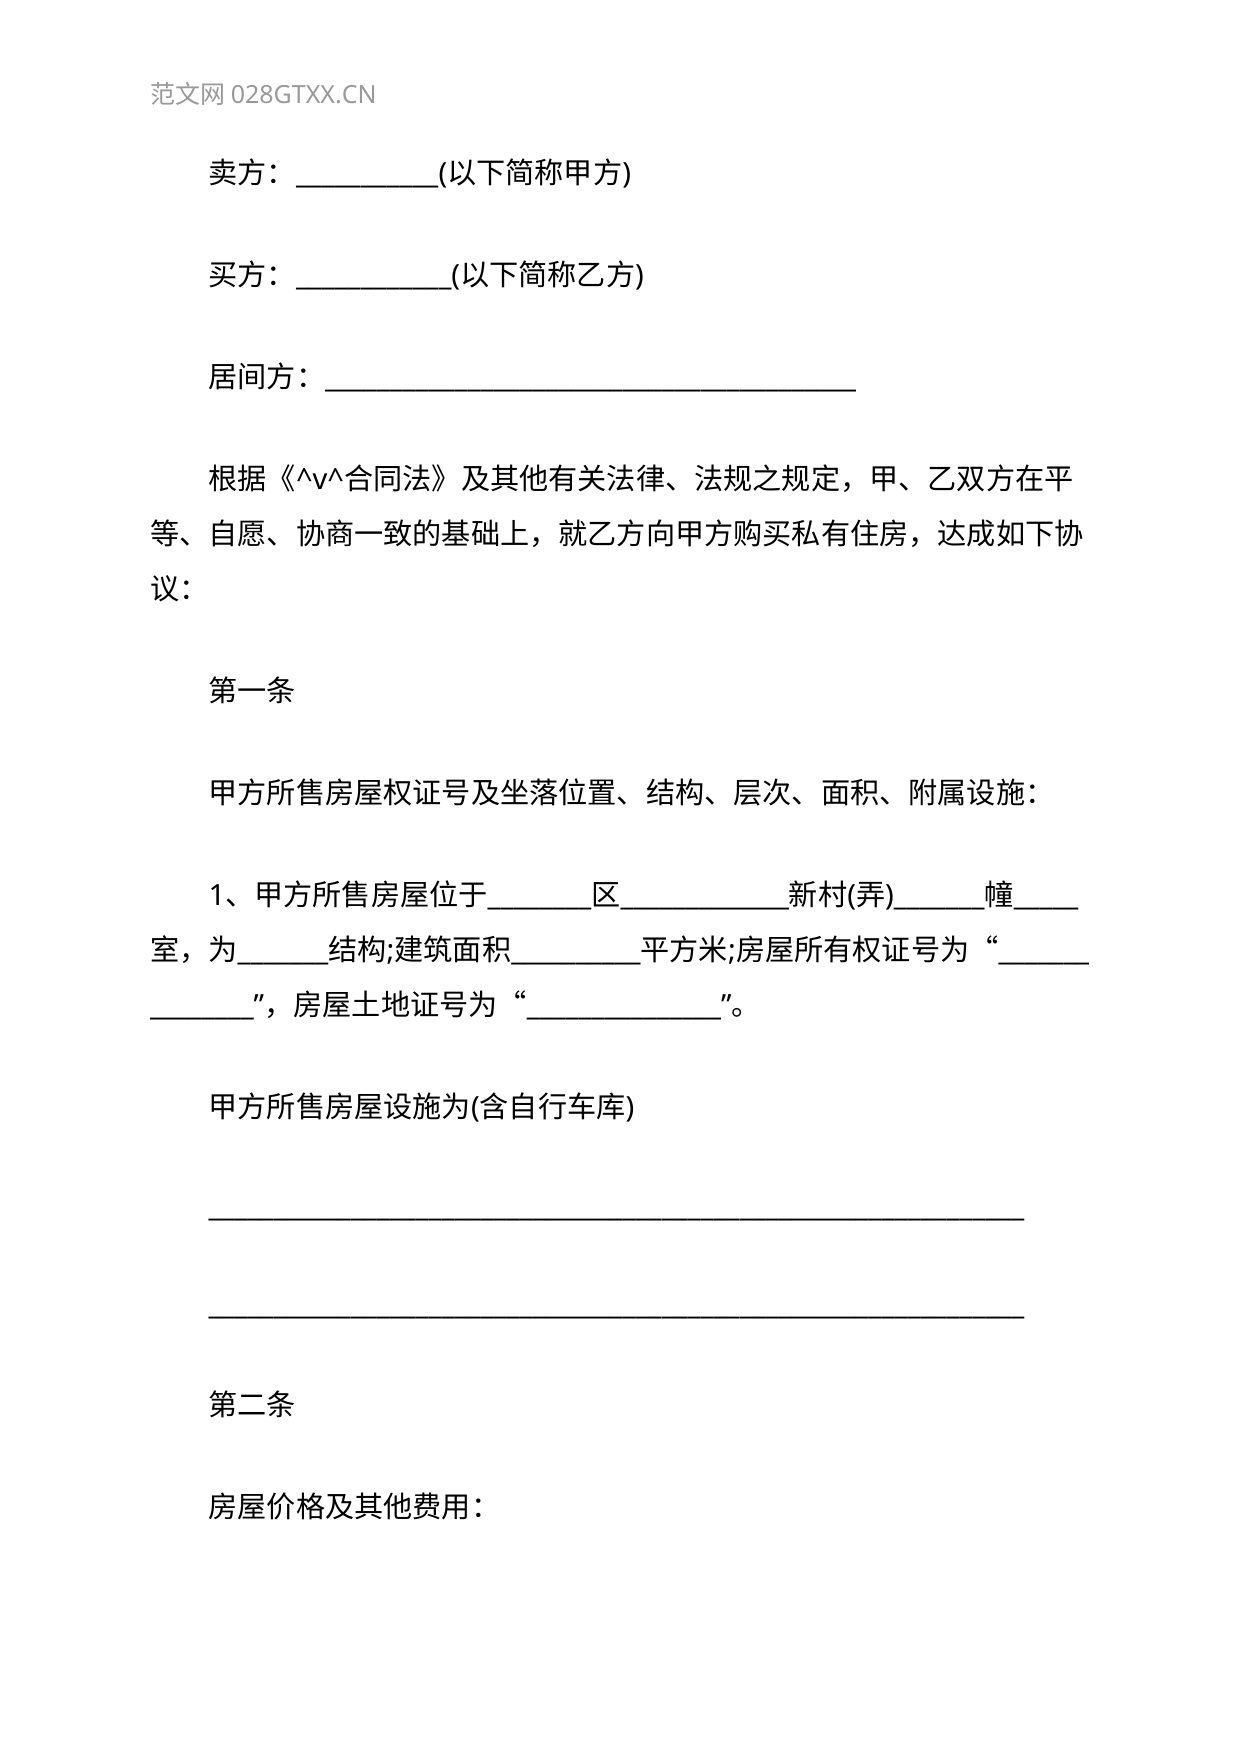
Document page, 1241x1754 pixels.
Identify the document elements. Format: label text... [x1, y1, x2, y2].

text 第一条 [150, 668, 1090, 710]
text 买方：____________(以下简称乙方) [150, 252, 1090, 294]
text 第二条 [150, 1382, 1090, 1424]
text 居间方：_________________________________________ [150, 354, 1090, 396]
text 甲方所售房屋权证号及坐落位置、结构、层次、面积、附属设施： [150, 769, 1090, 812]
text 根据《^v^合同法》及其他有关法律、法规之规定，甲、乙双方在平等、自愿、协商一致的基础上，就乙方向甲方购买私有住房，达成如下协议： [150, 456, 1090, 608]
text _______________________________________________________________ [150, 1185, 1090, 1225]
text 甲方所售房屋设施为(含自行车库) [150, 1083, 1090, 1126]
text 卖方：___________(以下简称甲方) [150, 150, 1090, 192]
text _______________________________________________________________ [150, 1283, 1090, 1323]
text 房屋价格及其他费用： [150, 1484, 1090, 1526]
text 1、甲方所售房屋位于________区_____________新村(弄)_______幢_____室，为_______结构;建筑面积__________平方米;房屋所有权证号为“_______________”，房屋土地证号为“_______________”。 [150, 871, 1090, 1023]
